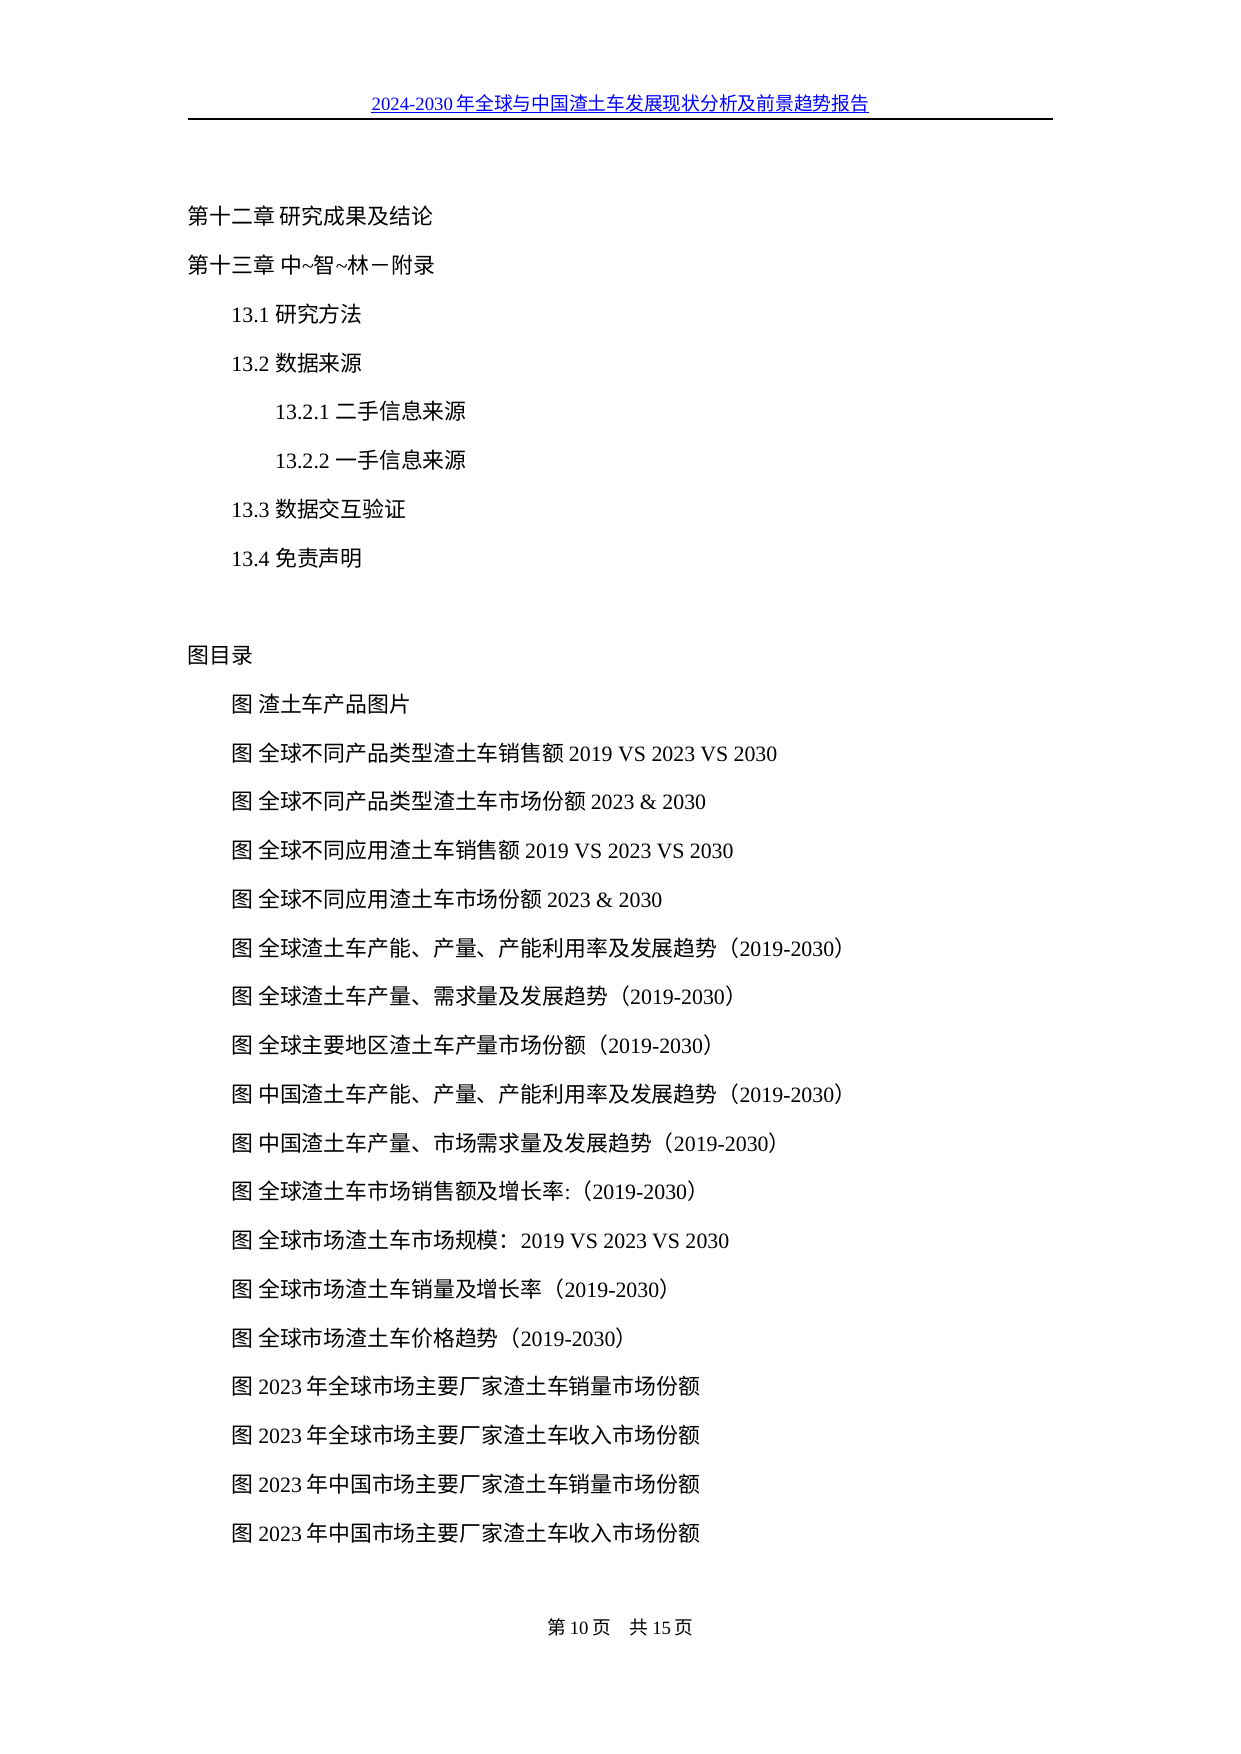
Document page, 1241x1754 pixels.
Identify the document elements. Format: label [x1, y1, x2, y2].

text [187, 150, 1053, 1548]
